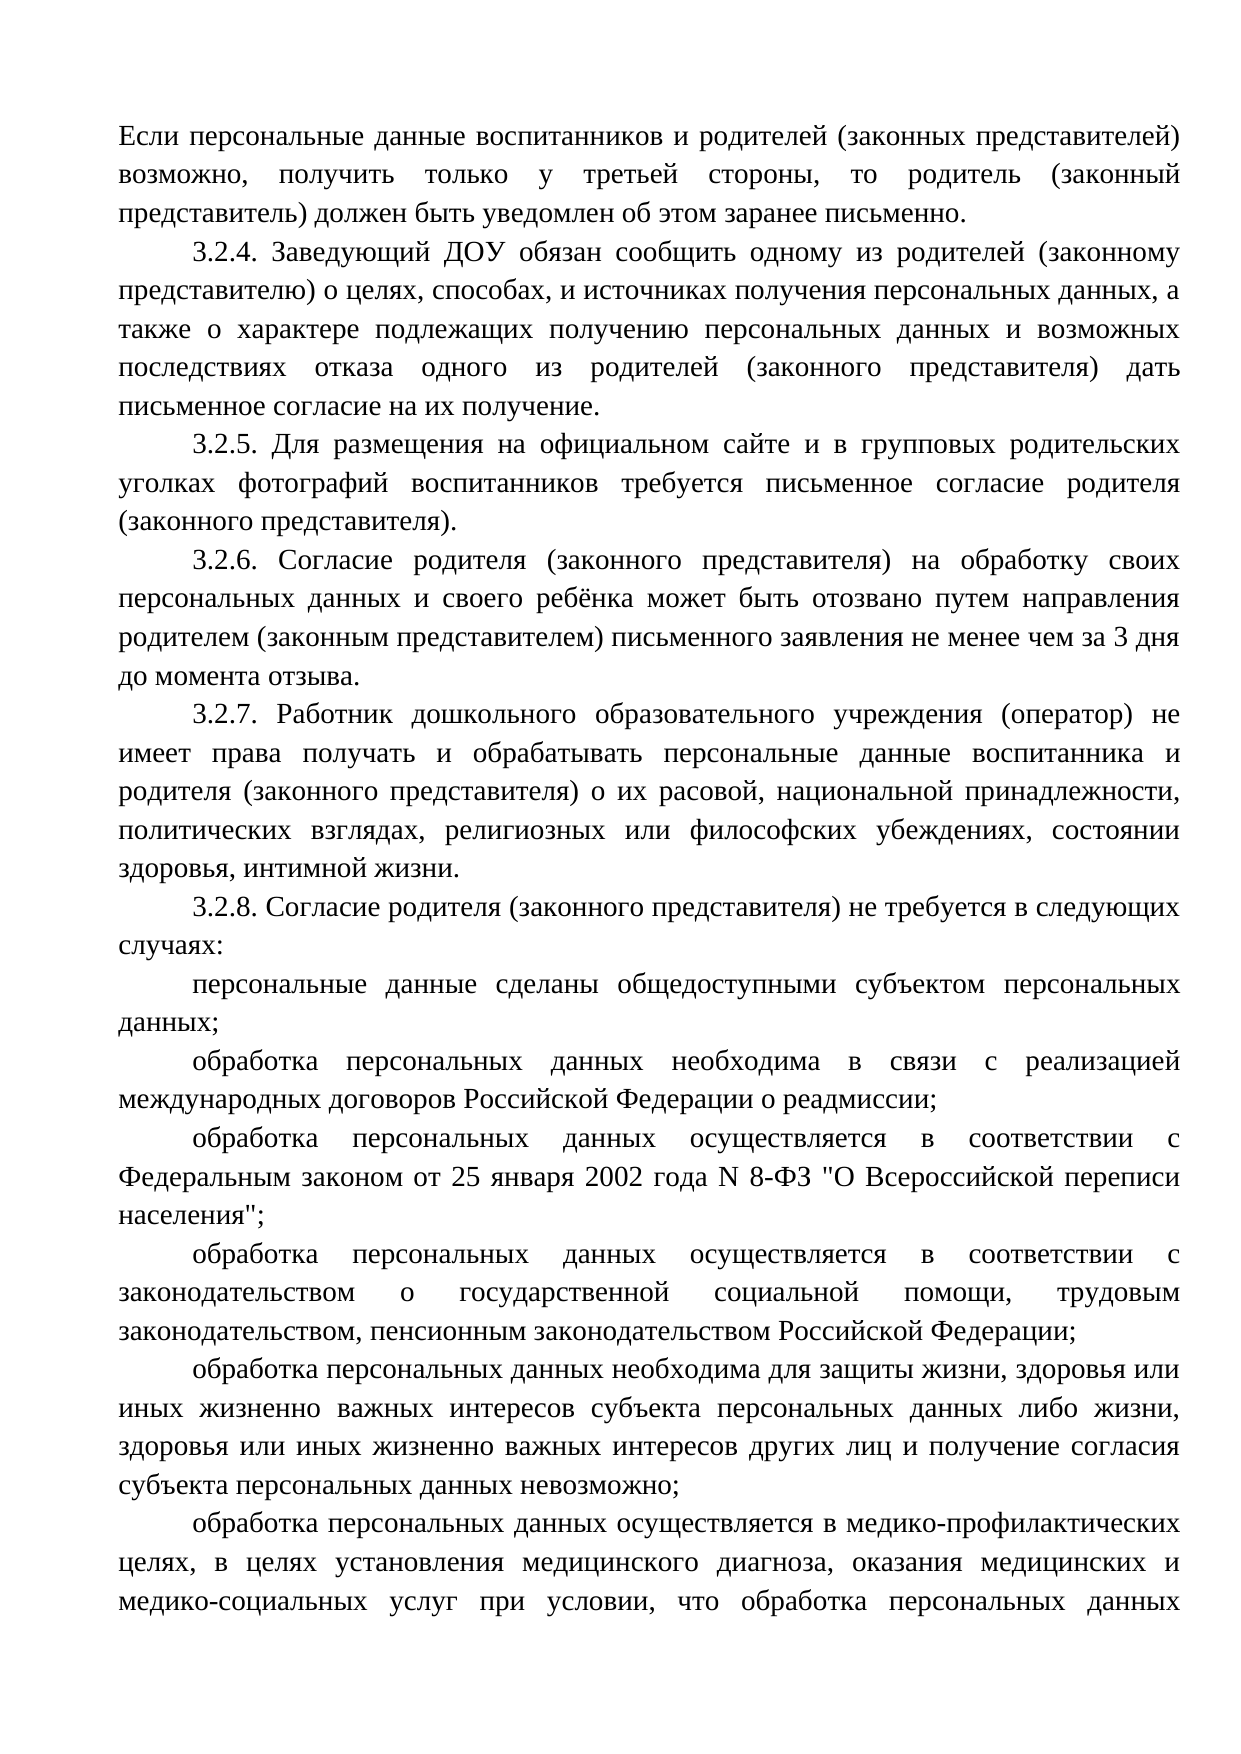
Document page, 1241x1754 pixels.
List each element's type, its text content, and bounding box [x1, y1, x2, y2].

text 3.2.6. Согласие родителя (законного представителя) на обработку своих персональных данных и своего ребёнка может быть отозвано путем направления родителем (законным представителем) письменного заявления не менее чем за 3 дня до момента отзыва. [118, 542, 1181, 691]
text обработка персональных данных осуществляется в соответствии с Федеральным законом от 25 января 2002 года N 8-ФЗ "О Всероссийской переписи населения"; [118, 1120, 1181, 1231]
text 3.2.4. Заведующий ДОУ обязан сообщить одному из родителей (законному представителю) о целях, способах, и источниках получения персональных данных, а также о характере подлежащих получению персональных данных и возможных последствиях отказа одного из родителей (законного представителя) дать письменное согласие на их получение. [118, 234, 1181, 421]
text 3.2.7. Работник дошкольного образовательного учреждения (оператор) не имеет права получать и обрабатывать персональные данные воспитанника и родителя (законного представителя) о их расовой, национальной принадлежности, политических взглядах, религиозных или философских убеждениях, состоянии здоровья, интимной жизни. [118, 696, 1181, 884]
text обработка персональных данных необходима в связи с реализацией международных договоров Российской Федерации о реадмиссии; [118, 1043, 1181, 1115]
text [118, 1506, 1181, 1616]
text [118, 118, 1181, 229]
text обработка персональных данных необходима для защиты жизни, здоровья или иных жизненно важных интересов субъекта персональных данных либо жизни, здоровья или иных жизненно важных интересов других лиц и получение согласия субъекта персональных данных невозможно; [118, 1351, 1181, 1501]
text 3.2.8. Согласие родителя (законного представителя) не требуется в следующих случаях: [118, 889, 1181, 961]
text обработка персональных данных осуществляется в соответствии с законодательством о государственной социальной помощи, трудовым законодательством, пенсионным законодательством Российской Федерации; [118, 1236, 1181, 1346]
text 3.2.5. Для размещения на официальном сайте и в групповых родительских уголках фотографий воспитанников требуется письменное согласие родителя (законного представителя). [118, 426, 1181, 537]
text персональные данные сделаны общедоступными субъектом персональных данных; [118, 966, 1181, 1038]
